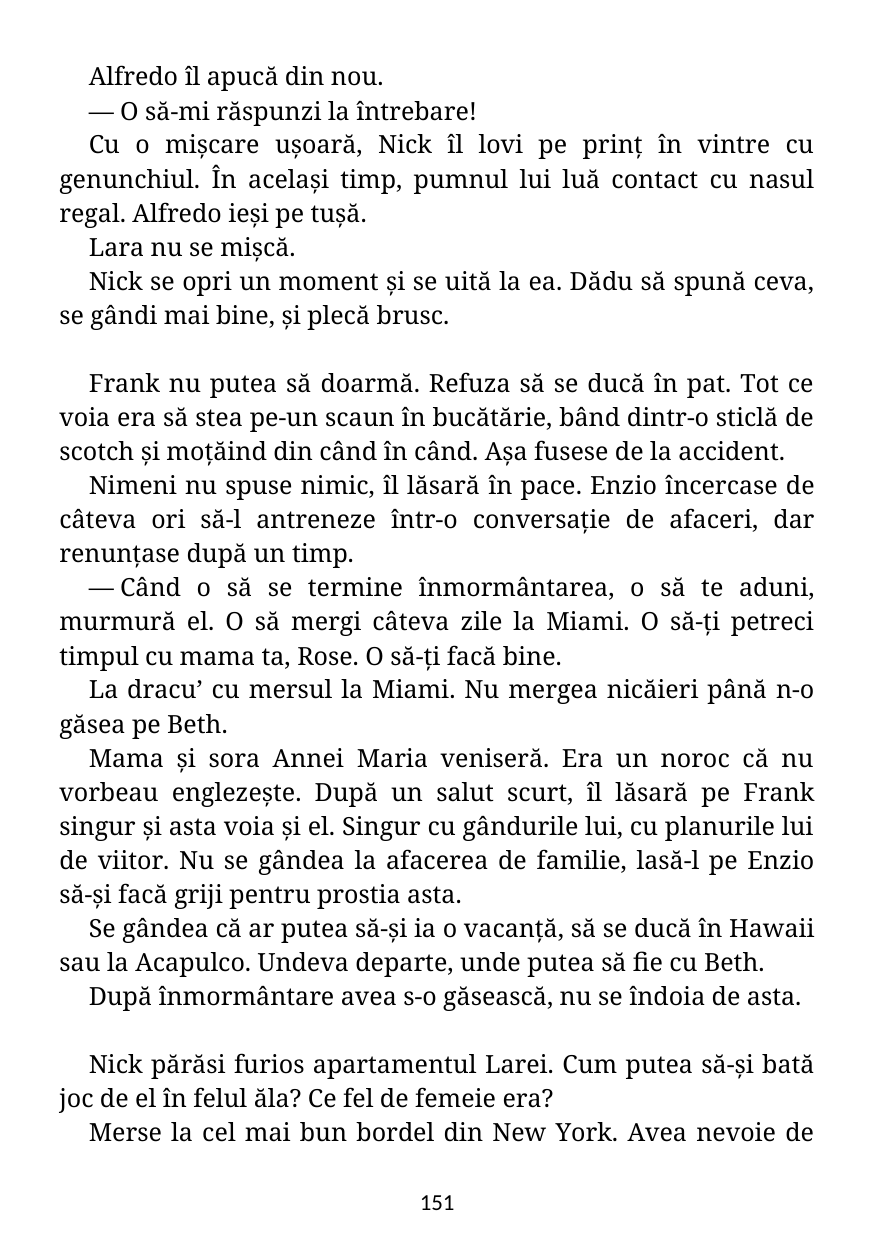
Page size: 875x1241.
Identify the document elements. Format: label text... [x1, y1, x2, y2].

text Cu o mişcare uşoară, Nick îl lovi pe prinţ în vintre cu genunchiul. În acelaşi timp, pumnul lui luă contact cu nasul regal. Alfredo ieşi pe tuşă. [59, 127, 815, 229]
text — Când o să se termine înmormântarea, o să te aduni, murmură el. O să mergi câteva zile la Miami. O să-ţi petreci timpul cu mama ta, Rose. O să-ţi facă bine. [59, 570, 815, 672]
text După înmormântare avea s-o găsească, nu se îndoia de asta. [59, 979, 815, 1013]
text Lara nu se mişcă. [59, 229, 815, 263]
text Mama şi sora Annei Maria veniseră. Era un noroc că nu vorbeau englezeşte. După un salut scurt, îl lăsară pe Frank singur şi asta voia şi el. Singur cu gândurile lui, cu planurile lui de viitor. Nu se gândea la afacerea de familie, lasă-l pe Enzio să-şi facă griji pentru prostia asta. [59, 740, 815, 911]
text — O să-mi răspunzi la întrebare! [59, 93, 815, 127]
text La dracu’ cu mersul la Miami. Nu mergea nicăieri până n-o găsea pe Beth. [59, 672, 815, 740]
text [59, 1115, 815, 1149]
text Nick se opri un moment şi se uită la ea. Dădu să spună ceva, se gândi mai bine, şi plecă brusc. [59, 263, 815, 332]
text Nick părăsi furios apartamentul Larei. Cum putea să-şi bată joc de el în felul ăla? Ce fel de femeie era? [59, 1047, 815, 1115]
text Alfredo îl apucă din nou. [59, 59, 815, 93]
text Se gândea că ar putea să-şi ia o vacanţă, să se ducă în Hawaii sau la Acapulco. Undeva departe, unde putea să fie cu Beth. [59, 911, 815, 979]
text Nimeni nu spuse nimic, îl lăsară în pace. Enzio încercase de câteva ori să-l antreneze într-o conversaţie de afaceri, dar renunţase după un timp. [59, 468, 815, 570]
text Frank nu putea să doarmă. Refuza să se ducă în pat. Tot ce voia era să stea pe-un scaun în bucătărie, bând dintr-o sticlă de scotch şi moţăind din când în când. Aşa fusese de la accident. [59, 366, 815, 468]
